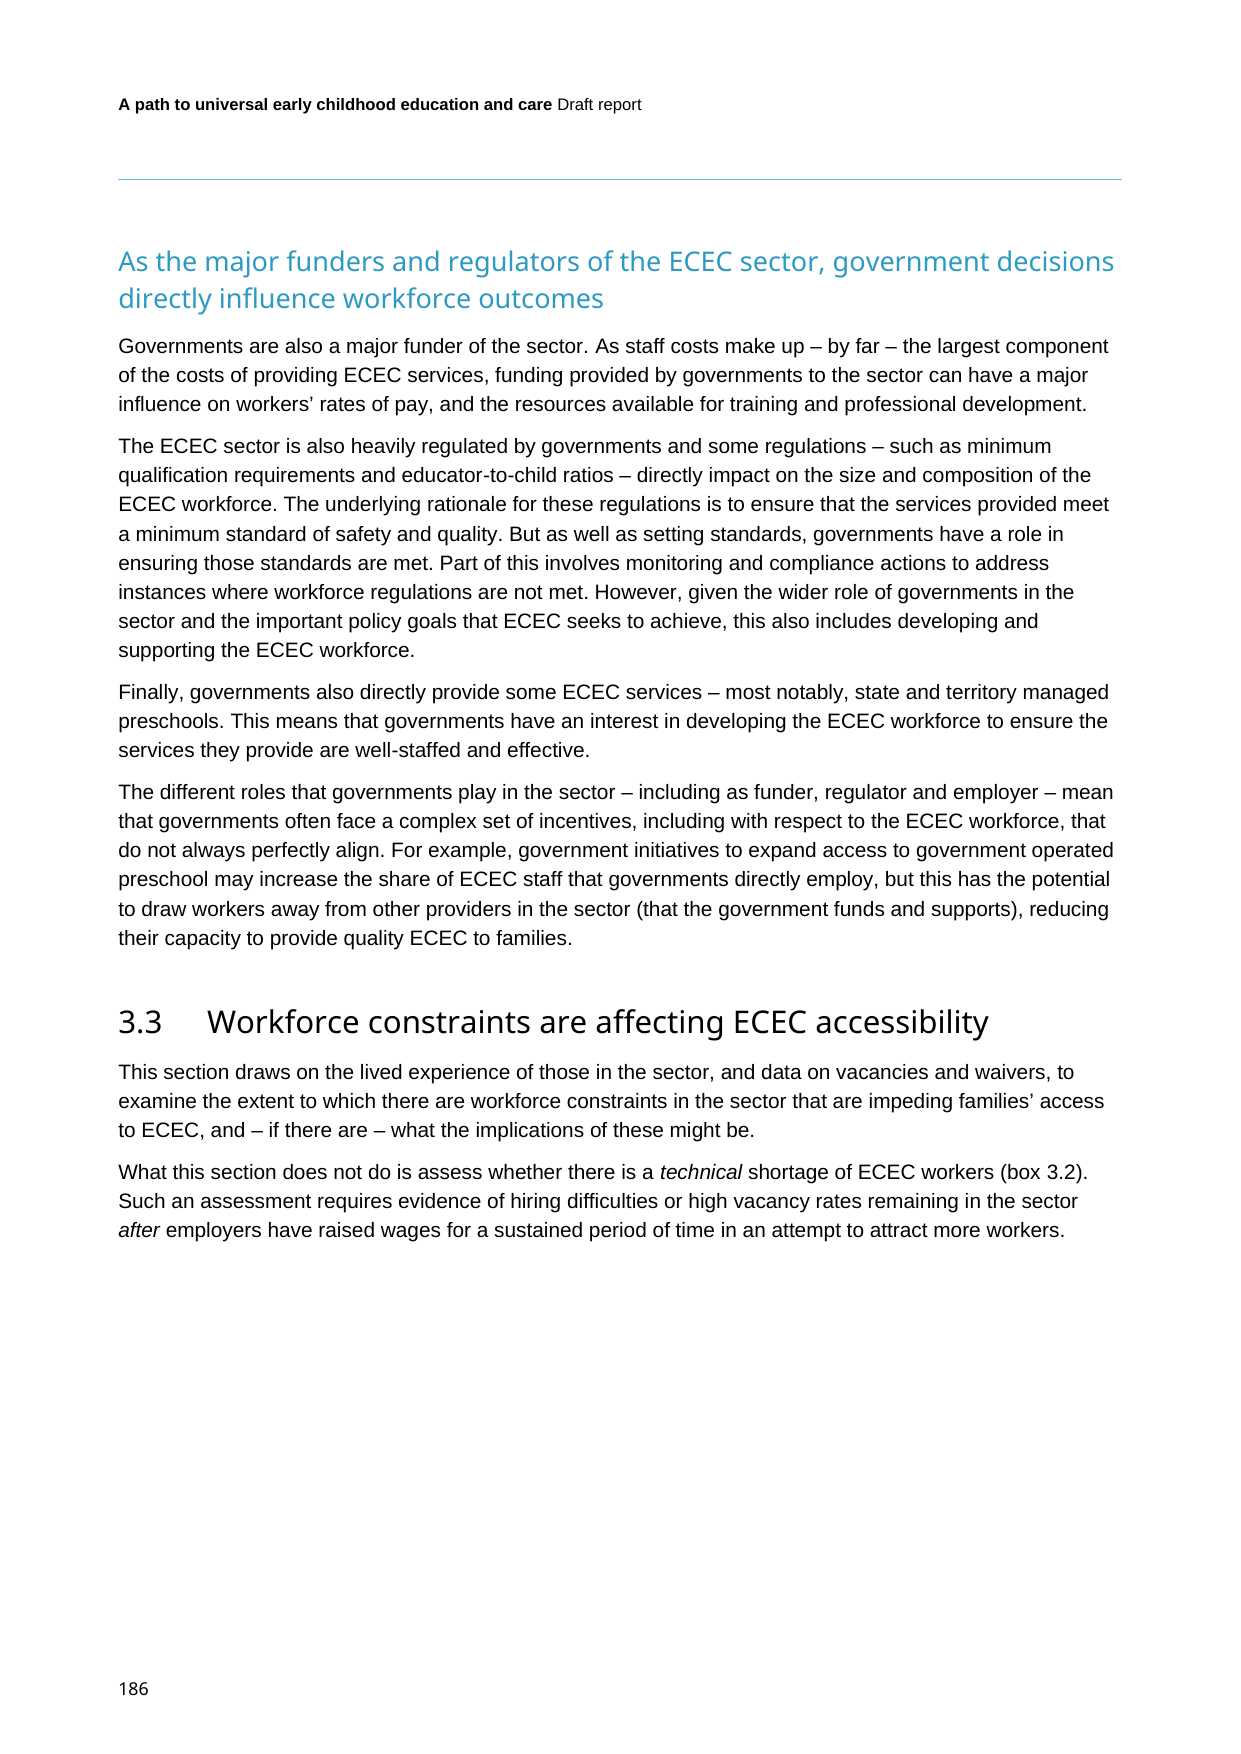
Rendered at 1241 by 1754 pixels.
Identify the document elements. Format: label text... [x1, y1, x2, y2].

text The ECEC sector is also heavily regulated by governments and some regulations – such as minimum qualification requirements and educator-to-child ratios – directly impact on the size and composition of the ECEC workforce. The underlying rationale for these regulations is to ensure that the services provided meet a minimum standard of safety and quality. But as well as setting standards, governments have a role in ensuring those standards are met. Part of this involves monitoring and compliance actions to address instances where workforce regulations are not met. However, given the wider role of governments in the sector and the important policy goals that ECEC seeks to achieve, this also includes developing and supporting the ECEC workforce. [118, 429, 1122, 662]
text Finally, governments also directly provide some ECEC services – most notably, state and territory managed preschools. This means that governments have an interest in developing the ECEC workforce to ensure the services they provide are well-staffed and effective. [118, 674, 1122, 762]
text What this section does not do is assess whether there is a technical shortage of ECEC workers (box 3.2). Such an assessment requires evidence of hiring difficulties or high vacancy rates remaining in the sector after employers have raised wages for a sustained period of time in an attempt to attract more workers. [118, 1155, 1122, 1242]
subtitle As the major funders and regulators of the ECEC sector, government decisions directly influence workforce outcomes [118, 242, 1122, 316]
text The different roles that governments play in the sector – including as funder, regulator and employer – mean that governments often face a complex set of incentives, including with respect to the ECEC workforce, that do not always perfectly align. For example, government initiatives to expand access to government operated preschool may increase the share of ECEC staff that governments directly employ, but this has the potential to draw workers away from other providers in the sector (that the government funds and supports), reducing their capacity to provide quality ECEC to families. [118, 774, 1122, 949]
text Governments are also a major funder of the sector. As staff costs make up – by far – the largest component of the costs of providing ECEC services, funding provided by governments to the sector can have a major influence on workers’ rates of pay, and the resources available for training and professional development. [118, 329, 1122, 416]
subtitle Workforce constraints are affecting ECEC accessibility [118, 999, 1122, 1042]
text This section draws on the lived experience of those in the sector, and data on vacancies and waivers, to examine the extent to which there are workforce constraints in the sector that are impeding families’ access to ECEC, and – if there are – what the implications of these might be. [118, 1055, 1122, 1142]
